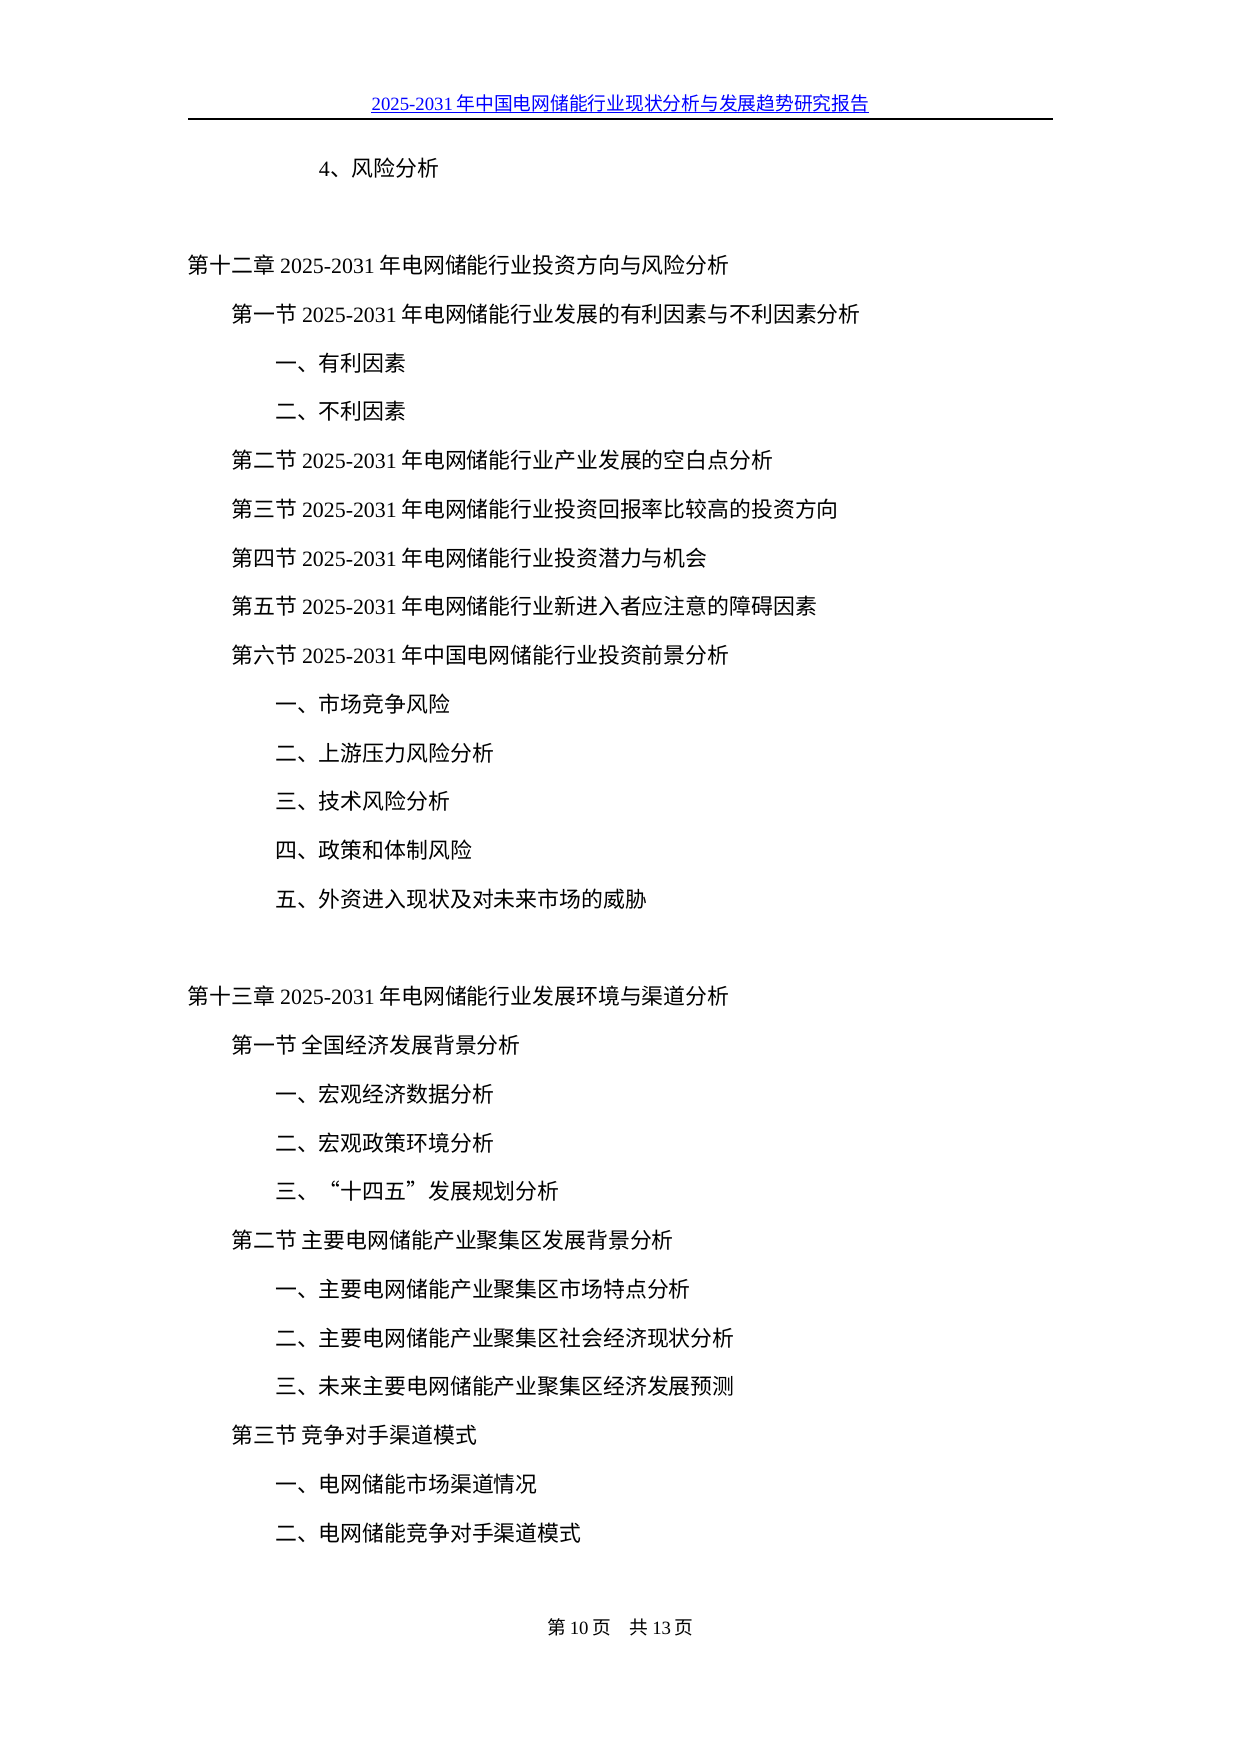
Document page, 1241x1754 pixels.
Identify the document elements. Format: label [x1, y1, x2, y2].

text [187, 150, 1053, 1548]
